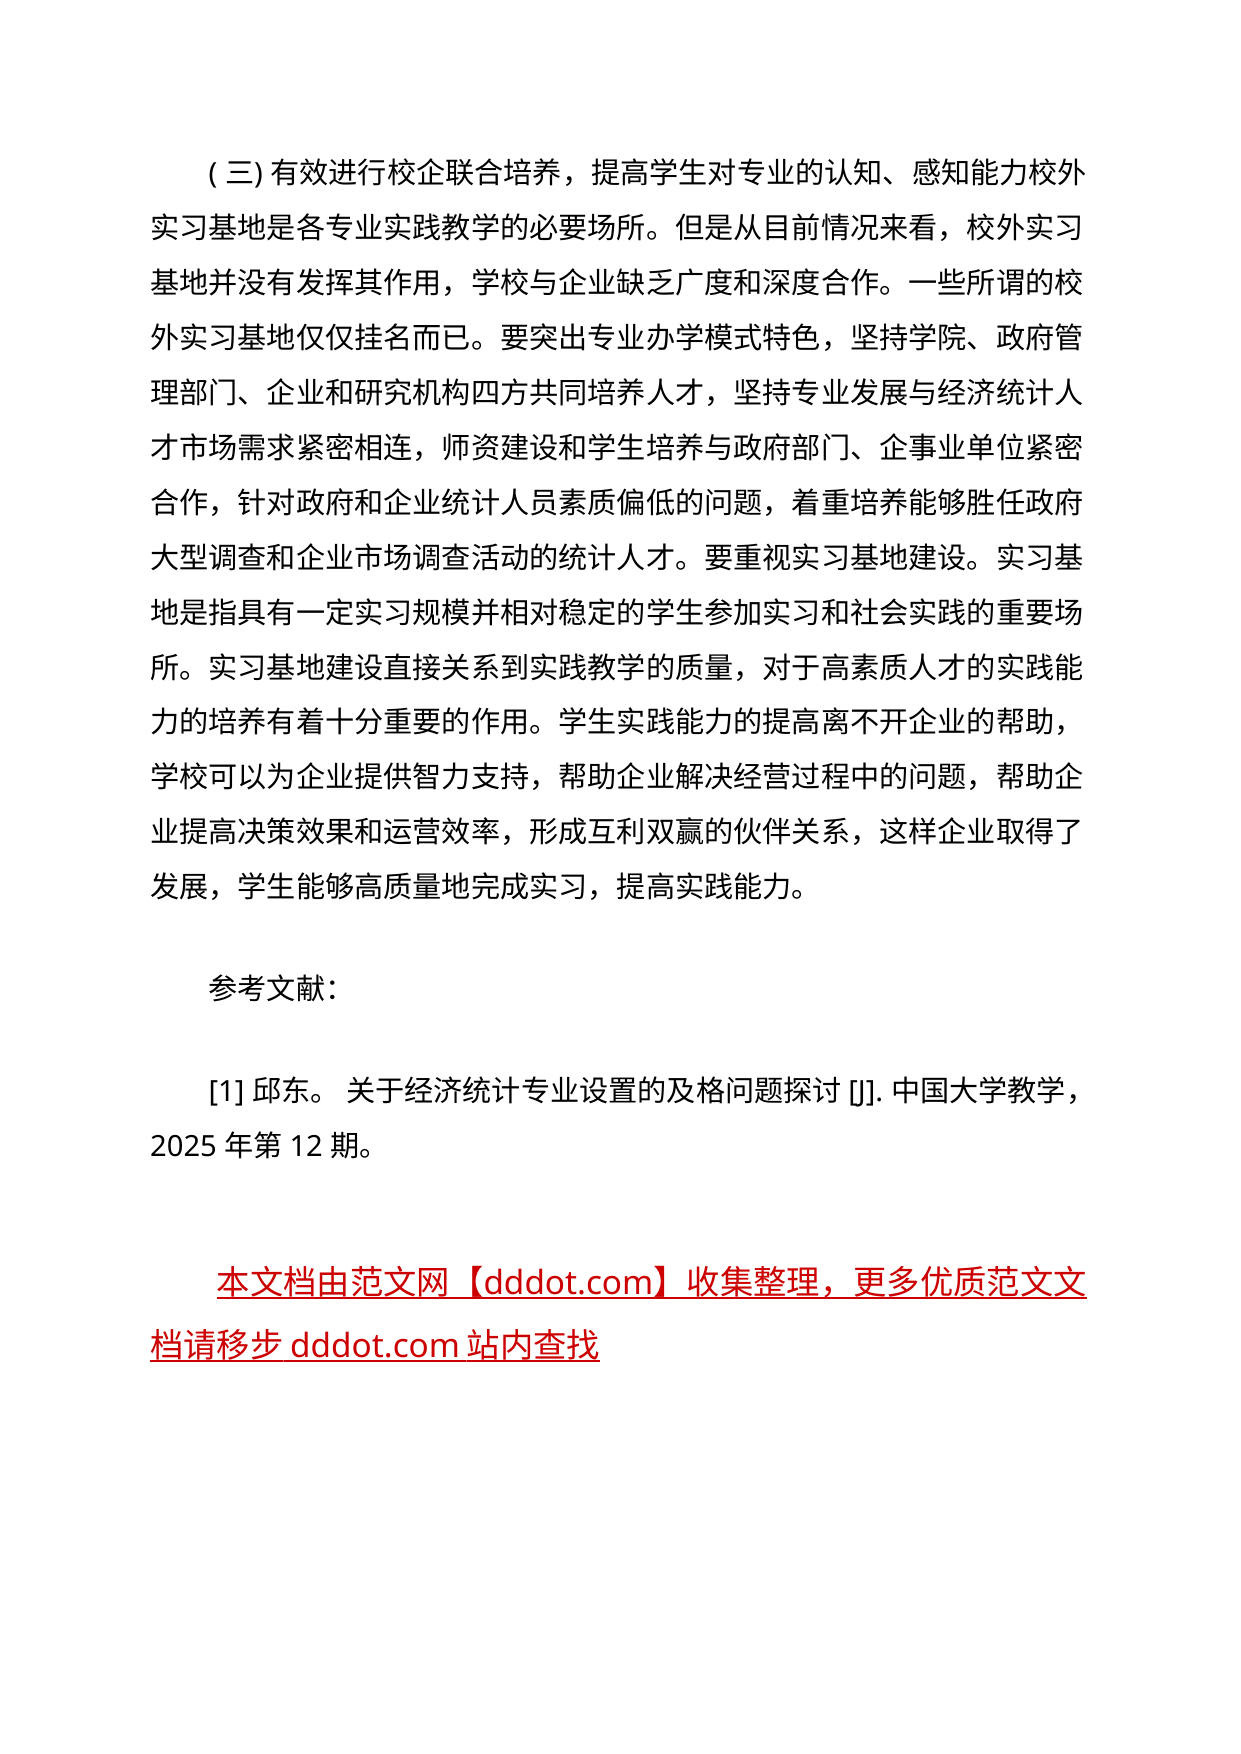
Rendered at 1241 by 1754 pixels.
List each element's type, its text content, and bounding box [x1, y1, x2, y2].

text ( 三) 有效进行校企联合培养，提高学生对专业的认知、感知能力校外实习基地是各专业实践教学的必要场所。但是从目前情况来看，校外实习基地并没有发挥其作用，学校与企业缺乏广度和深度合作。一些所谓的校外实习基地仅仅挂名而已。要突出专业办学模式特色，坚持学院、政府管理部门、企业和研究机构四方共同培养人才，坚持专业发展与经济统计人才市场需求紧密相连，师资建设和学生培养与政府部门、企事业单位紧密合作，针对政府和企业统计人员素质偏低的问题，着重培养能够胜任政府大型调查和企业市场调查活动的统计人才。要重视实习基地建设。实习基地是指具有一定实习规模并相对稳定的学生参加实习和社会实践的重要场所。实习基地建设直接关系到实践教学的质量，对于高素质人才的实践能力的培养有着十分重要的作用。学生实践能力的提高离不开企业的帮助，学校可以为企业提供智力支持，帮助企业解决经营过程中的问题，帮助企业提高决策效果和运营效率，形成互利双赢的伙伴关系，这样企业取得了发展，学生能够高质量地完成实习，提高实践能力。 [150, 150, 1090, 906]
text 参考文献： [150, 966, 1090, 1008]
text 本文档由范文网【dddot.com】收集整理，更多优质范文文档请移步dddot.com站内查找 [150, 1256, 1090, 1367]
text [1] 邱东。 关于经济统计专业设置的及格问题探讨 [J]. 中国大学教学，2025 年第 12 期。 [150, 1067, 1090, 1165]
